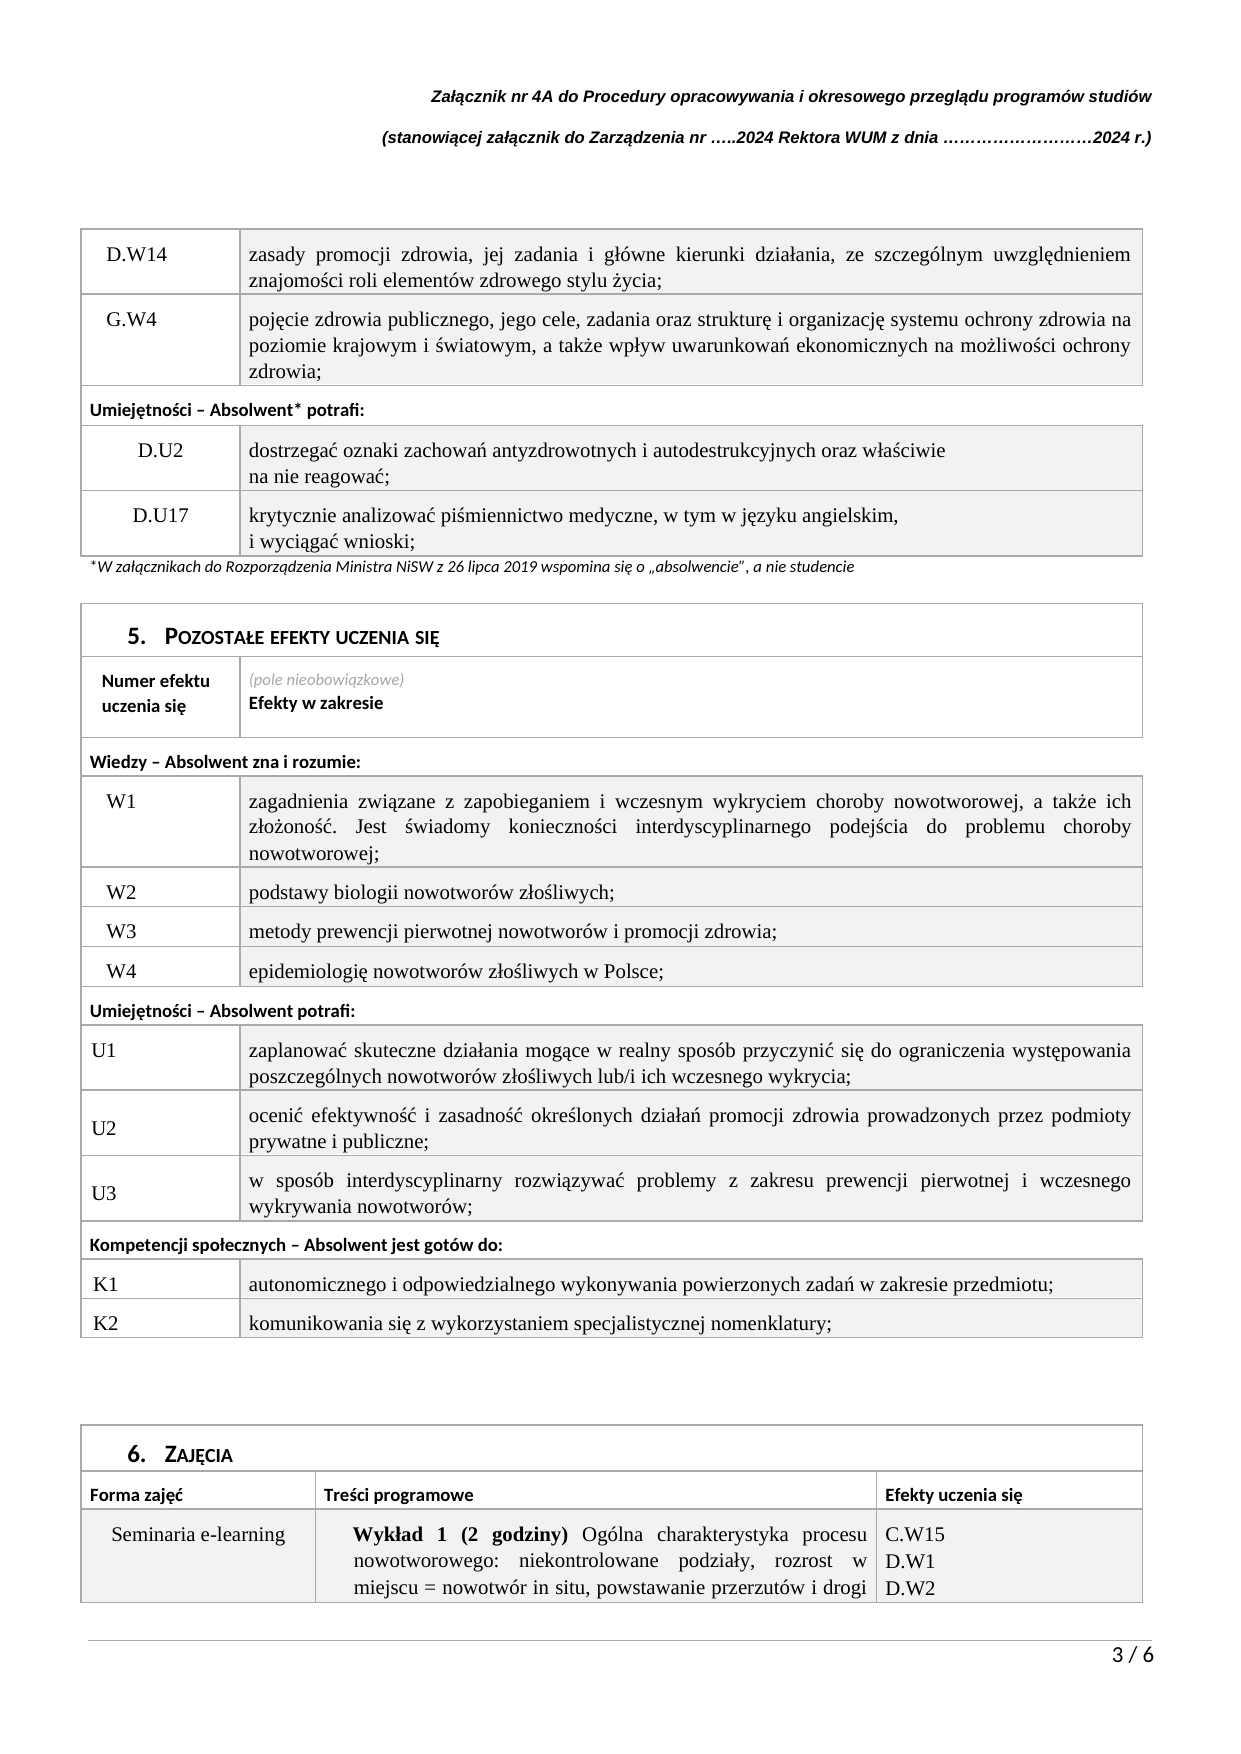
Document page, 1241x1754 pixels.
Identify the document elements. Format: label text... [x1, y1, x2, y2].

table_cell W2 [82, 868, 239, 906]
table_cell W1 [82, 777, 239, 866]
table_cell krytycznie analizować piśmiennictwo medyczne, w tym w języku angielskim, i wyciągać wnioski; [241, 491, 1142, 555]
table_cell Forma zajęć [82, 1472, 315, 1508]
table_cell D.U17 [82, 491, 239, 555]
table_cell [316, 1510, 876, 1602]
table_cell podstawy biologii nowotworów złośliwych; [241, 868, 1142, 906]
table_cell Numer efektu uczenia się [82, 657, 239, 737]
table_header Zajęcia [82, 1426, 1142, 1470]
table_cell epidemiologię nowotworów złośliwych w Polsce; [241, 947, 1142, 986]
table_cell Efekty uczenia się [877, 1472, 1142, 1508]
table_cell D.U2 [82, 426, 239, 490]
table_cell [82, 1510, 315, 1602]
table_cell U2 [82, 1091, 239, 1154]
text *W załącznikach do Rozporządzenia Ministra NiSW z 26 lipca 2019 wspomina się o „absolwencie”, a nie studencie [89, 557, 1152, 577]
table_cell zaplanować skuteczne działania mogące w realny sposób przyczynić się do ograniczenia występowania poszczególnych nowotworów złośliwych lub/i ich wczesnego wykrycia; [241, 1026, 1142, 1089]
table_cell komunikowania się z wykorzystaniem specjalistycznej nomenklatury; [241, 1299, 1142, 1337]
table_cell (pole nieobowiązkowe) Efekty w zakresie [241, 657, 1142, 737]
table_cell W4 [82, 947, 239, 986]
table_header Pozostałe efekty uczenia się [82, 604, 1142, 656]
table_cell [877, 1510, 1142, 1602]
table_cell K1 [82, 1260, 239, 1297]
table_cell metody prewencji pierwotnej nowotworów i promocji zdrowia; [241, 907, 1142, 946]
table_cell U1 [82, 1026, 239, 1089]
table_cell dostrzegać oznaki zachowań antyzdrowotnych i autodestrukcyjnych oraz właściwie na nie reagować; [241, 426, 1142, 490]
table_cell Wiedzy – Absolwent zna i rozumie: [82, 738, 1142, 775]
table_cell G.W4 [82, 295, 239, 384]
table_cell D.W14 [82, 230, 239, 293]
table_cell zagadnienia związane z zapobieganiem i wczesnym wykryciem choroby nowotworowej, a także ich złożoność. Jest świadomy konieczności interdyscyplinarnego podejścia do problemu choroby nowotworowej; [241, 777, 1142, 866]
table_cell U3 [82, 1156, 239, 1220]
table_cell pojęcie zdrowia publicznego, jego cele, zadania oraz strukturę i organizację systemu ochrony zdrowia na poziomie krajowym i światowym, a także wpływ uwarunkowań ekonomicznych na możliwości ochrony zdrowia; [241, 295, 1142, 384]
table_cell Treści programowe [316, 1472, 876, 1508]
table_cell Kompetencji społecznych – Absolwent jest gotów do: [82, 1222, 1142, 1258]
table_cell zasady promocji zdrowia, jej zadania i główne kierunki działania, ze szczególnym uwzględnieniem znajomości roli elementów zdrowego stylu życia; [241, 230, 1142, 293]
table_cell w sposób interdyscyplinarny rozwiązywać problemy z zakresu prewencji pierwotnej i wczesnego wykrywania nowotworów; [241, 1156, 1142, 1220]
table_cell ocenić efektywność i zasadność określonych działań promocji zdrowia prowadzonych przez podmioty prywatne i publiczne; [241, 1091, 1142, 1154]
table_cell Umiejętności – Absolwent* potrafi: [82, 386, 1142, 424]
table_cell Umiejętności – Absolwent potrafi: [82, 987, 1142, 1024]
table_cell K2 [82, 1299, 239, 1337]
table_cell autonomicznego i odpowiedzialnego wykonywania powierzonych zadań w zakresie przedmiotu; [241, 1260, 1142, 1297]
table_cell W3 [82, 907, 239, 946]
